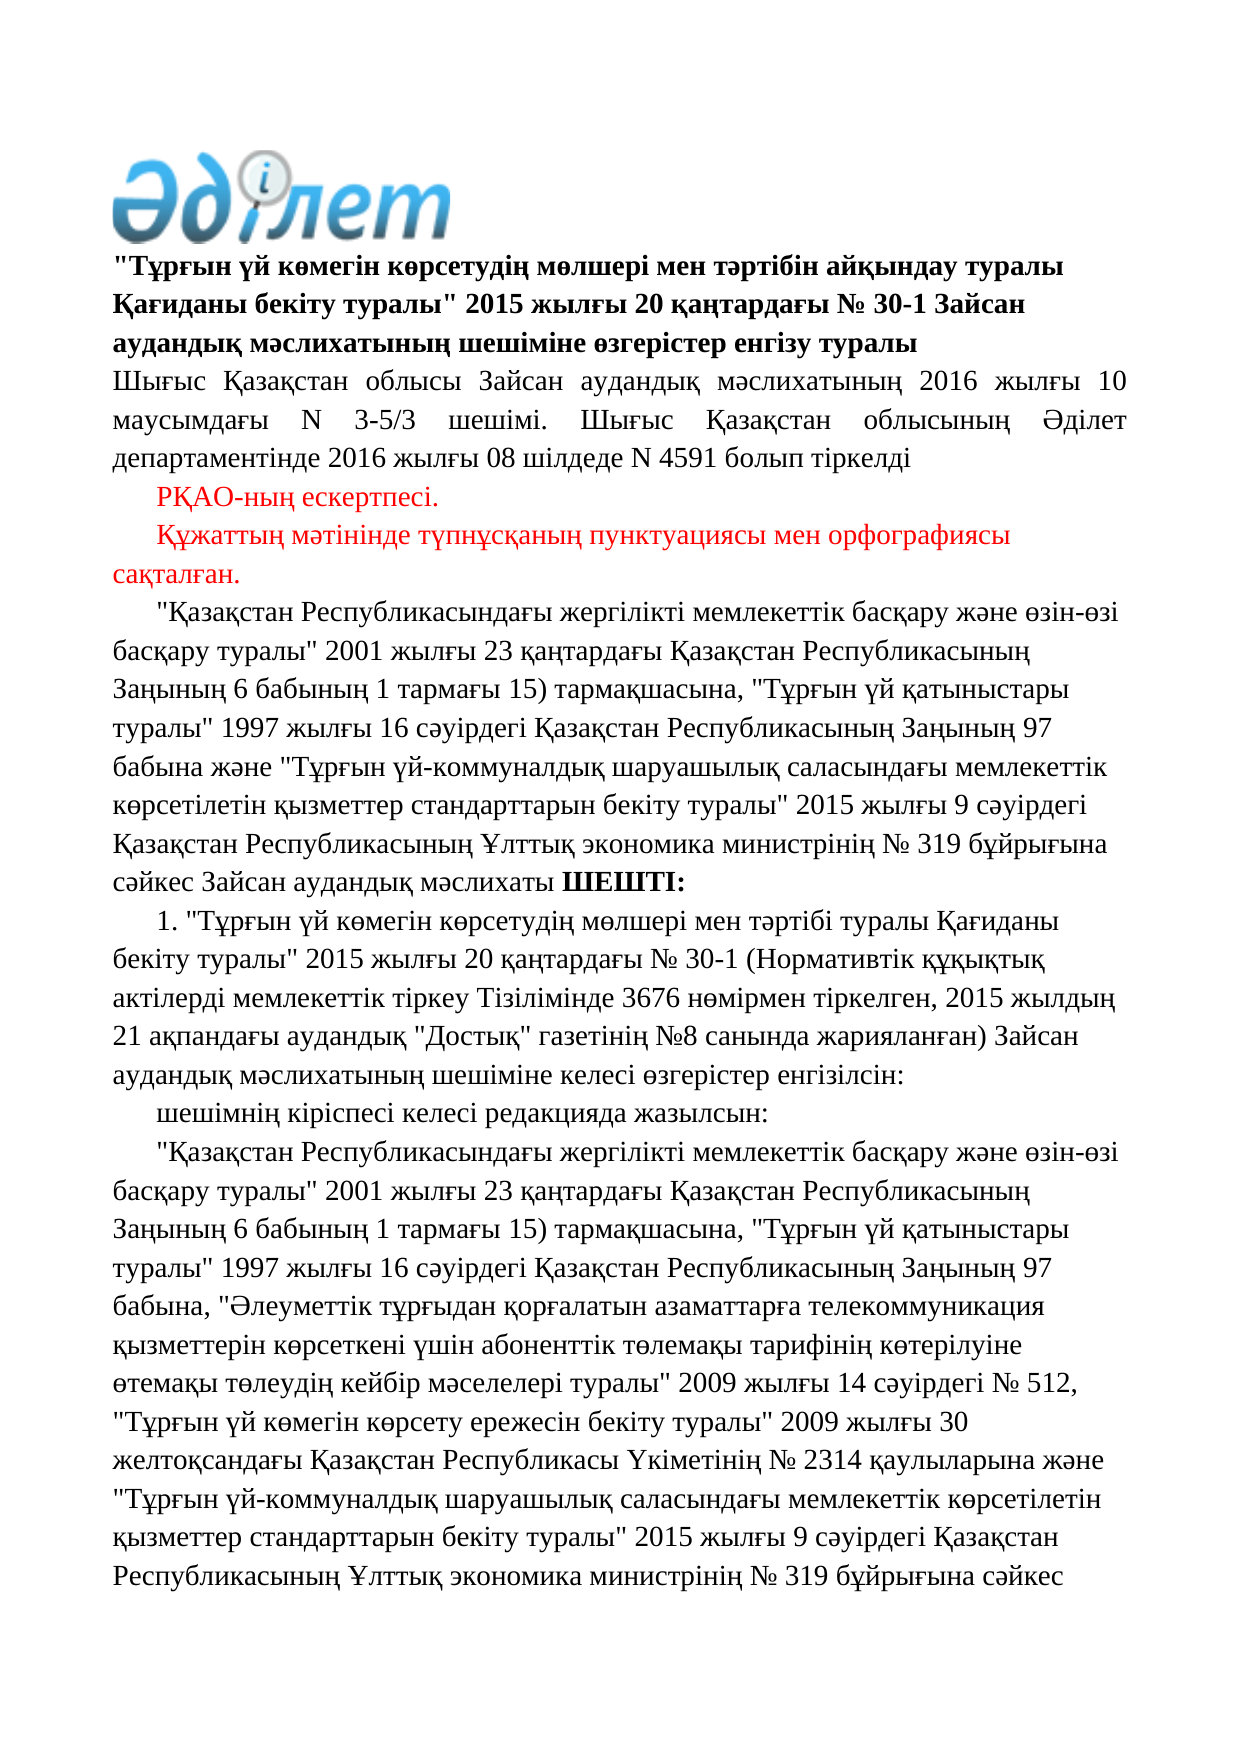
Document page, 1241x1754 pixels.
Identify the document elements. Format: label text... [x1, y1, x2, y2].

text "Тұрғын үй көмегін көрсетудің мөлшері мен тәртібін айқындау туралы Қағиданы бекіту туралы" 2015 жылғы 20 қаңтардағы № 30-1 Зайсан аудандық мәслихатының шешіміне өзгерістер енгізу туралы [112, 248, 1128, 358]
picture [112, 150, 451, 244]
text Шығыс Қазақстан облысы Зайсан аудандық мәслихатының 2016 жылғы 10 маусымдағы N 3-5/3 шешімі. Шығыс Қазақстан облысының Әділет департаментінде 2016 жылғы 08 шілдеде N 4591 болып тіркелді [112, 363, 1128, 474]
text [112, 479, 1128, 1592]
